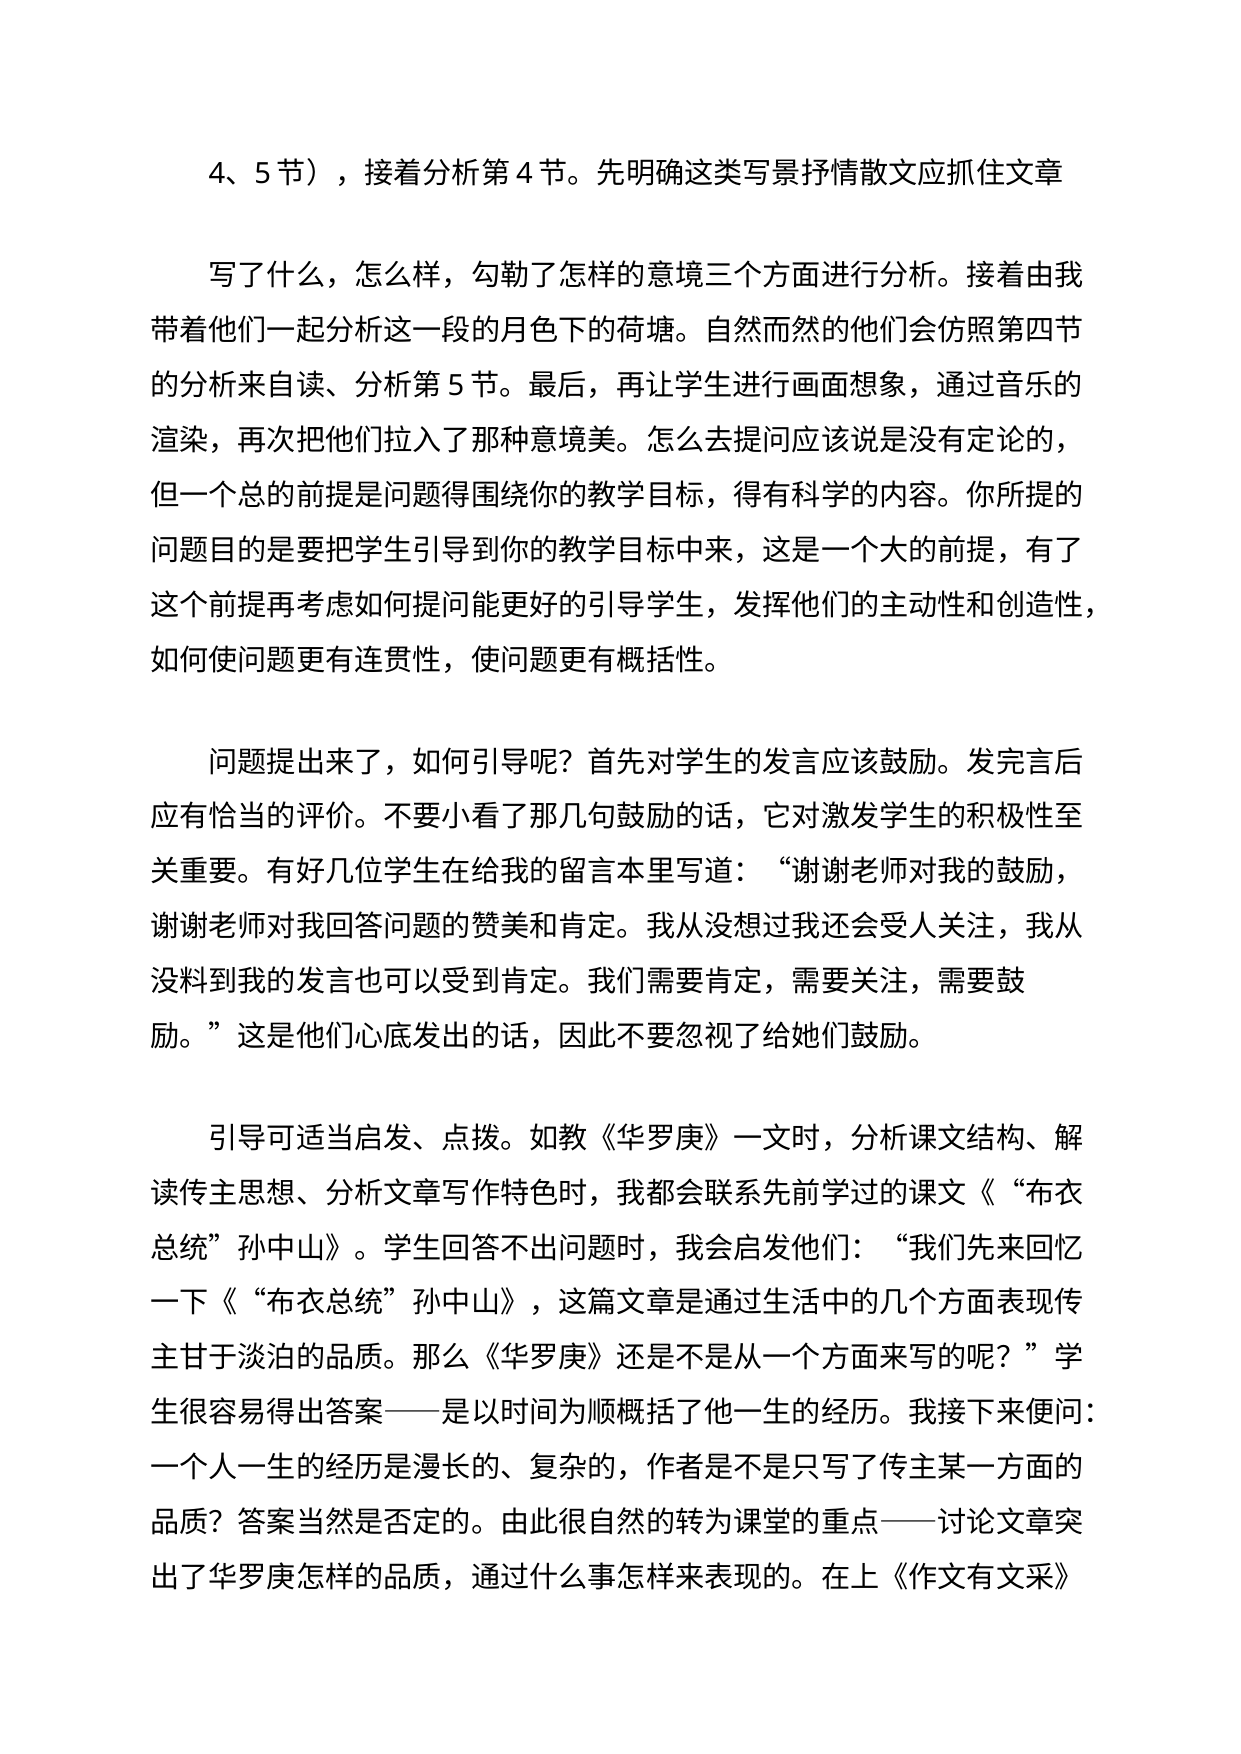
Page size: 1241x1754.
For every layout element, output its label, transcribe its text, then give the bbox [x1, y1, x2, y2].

text 问题提出来了，如何引导呢？首先对学生的发言应该鼓励。发完言后应有恰当的评价。不要小看了那几句鼓励的话，它对激发学生的积极性至关重要。有好几位学生在给我的留言本里写道：“谢谢老师对我的鼓励，谢谢老师对我回答问题的赞美和肯定。我从没想过我还会受人关注，我从没料到我的发言也可以受到肯定。我们需要肯定，需要关注，需要鼓励。”这是他们心底发出的话，因此不要忽视了给她们鼓励。 [150, 738, 1090, 1055]
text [150, 1114, 1090, 1596]
text 4、5节），接着分析第4节。先明确这类写景抒情散文应抓住文章 [150, 150, 1090, 192]
text 写了什么，怎么样，勾勒了怎样的意境三个方面进行分析。接着由我带着他们一起分析这一段的月色下的荷塘。自然而然的他们会仿照第四节的分析来自读、分析第5节。最后，再让学生进行画面想象，通过音乐的渲染，再次把他们拉入了那种意境美。怎么去提问应该说是没有定论的，但一个总的前提是问题得围绕你的教学目标，得有科学的内容。你所提的问题目的是要把学生引导到你的教学目标中来，这是一个大的前提，有了这个前提再考虑如何提问能更好的引导学生，发挥他们的主动性和创造性，如何使问题更有连贯性，使问题更有概括性。 [150, 252, 1090, 679]
